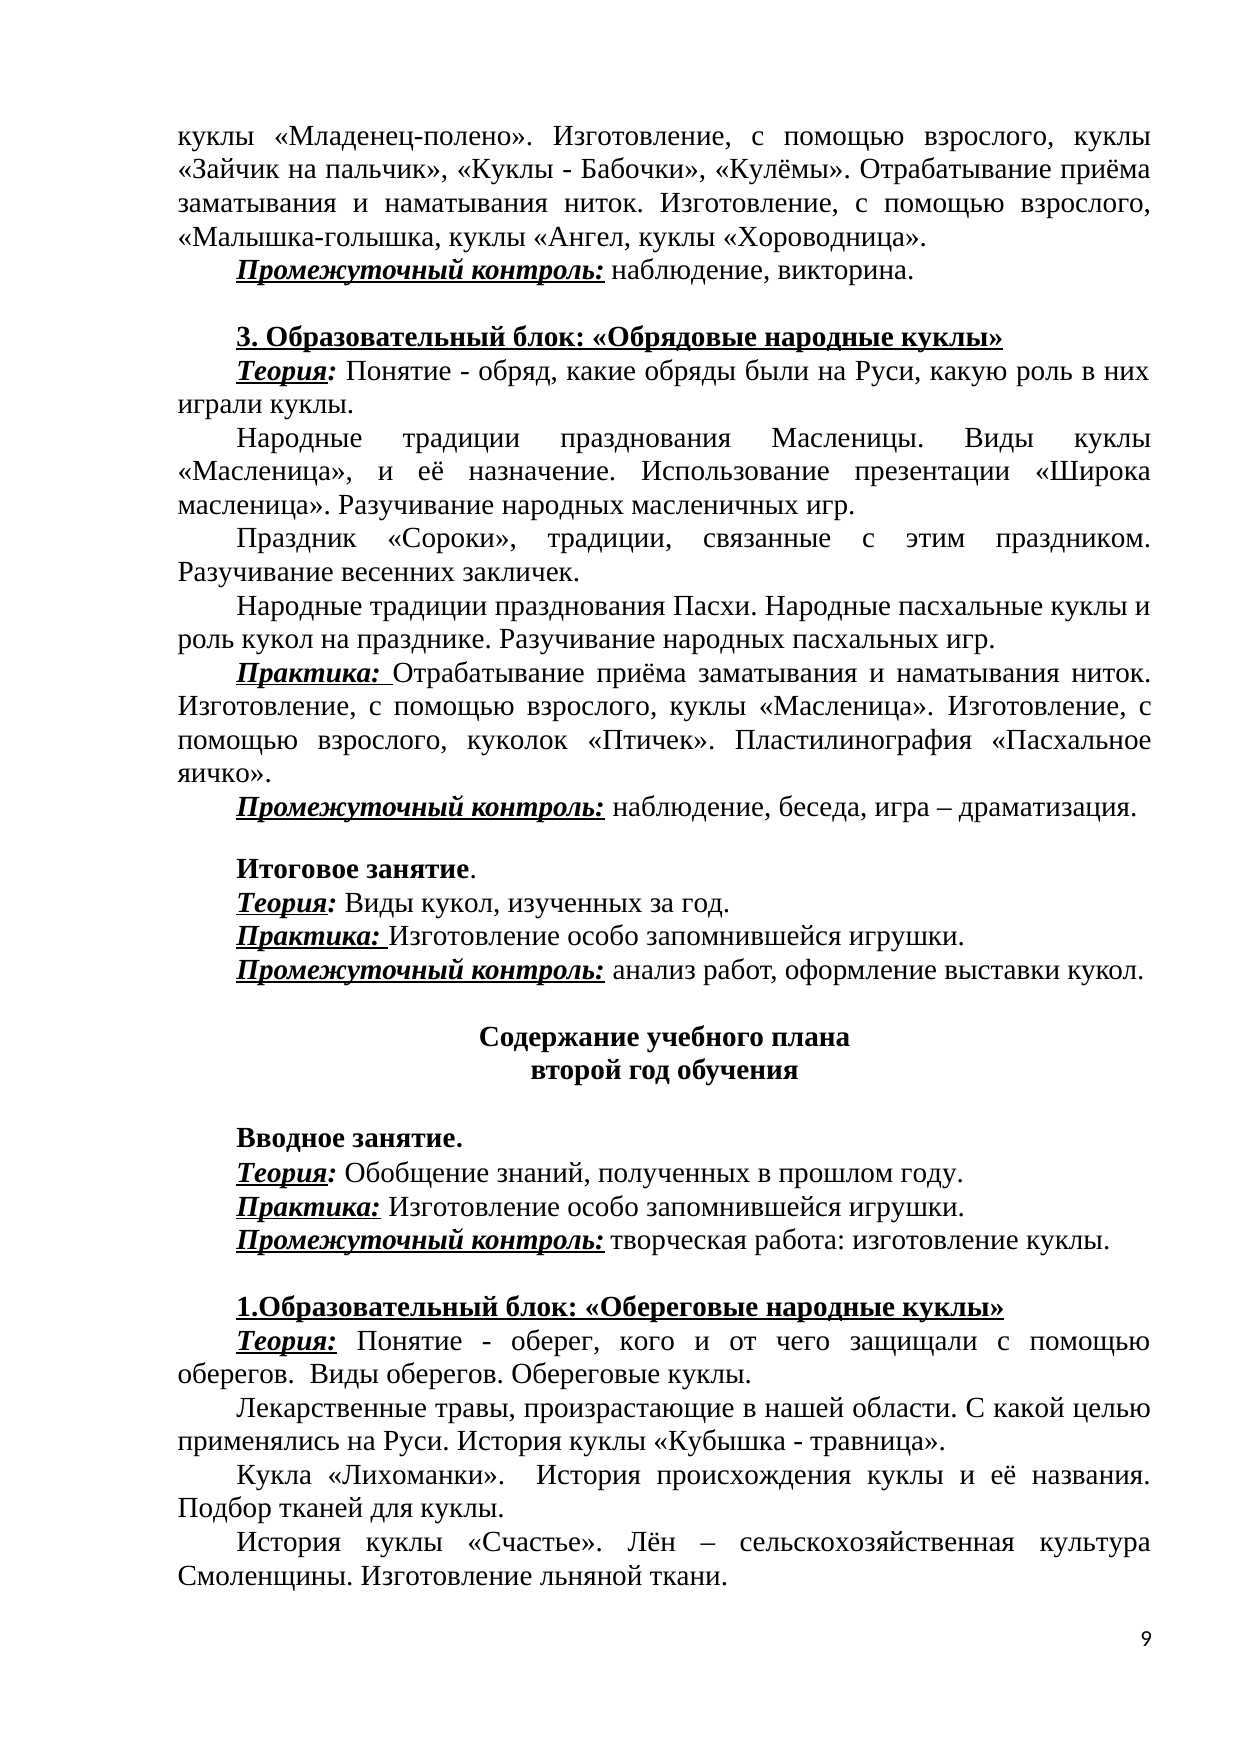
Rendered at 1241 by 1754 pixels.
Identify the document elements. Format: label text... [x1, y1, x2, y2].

text Народные традиции празднования Масленицы. Виды куклы «Масленица», и её назначение. Использование презентации «Широка масленица». Разучивание народных масленичных игр. [177, 420, 1152, 521]
text Лекарственные травы, произрастающие в нашей области. С какой целью применялись на Руси. История куклы «Кубышка - травница». [177, 1390, 1152, 1457]
list Теория: Обобщение знаний, полученных в прошлом году. [177, 1155, 1152, 1189]
text Практика: Изготовление особо запомнившейся игрушки. [177, 918, 1152, 952]
text Теория: Понятие - оберег, кого и от чего защищали с помощью оберегов. Виды оберегов. Обереговые куклы. [177, 1323, 1152, 1390]
text Промежуточный контроль: наблюдение, викторина. [177, 252, 1152, 286]
text Промежуточный контроль: анализ работ, оформление выставки кукол. [177, 952, 1152, 985]
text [177, 118, 1152, 252]
text Практика: Отрабатывание приёма заматывания и наматывания ниток. Изготовление, с помощью взрослого, куклы «Масленица». Изготовление, с помощью взрослого, куколок «Птичек». Пластилинография «Пасхальное яичко». [177, 655, 1152, 789]
text Вводное занятие. [177, 1119, 1152, 1155]
text 3. Образовательный блок: «Обрядовые народные куклы» [177, 319, 1152, 353]
text второй год обучения [177, 1052, 1152, 1086]
text Содержание учебного плана [177, 1019, 1152, 1052]
text Практика: Изготовление особо запомнившейся игрушки. [177, 1189, 1152, 1222]
text Итоговое занятие. [177, 851, 1152, 885]
text Промежуточный контроль: творческая работа: изготовление куклы. [177, 1222, 1152, 1256]
text Теория: Виды кукол, изученных за год. [177, 885, 1152, 918]
text Кукла «Лихоманки». История происхождения куклы и её названия. Подбор тканей для куклы. [177, 1457, 1152, 1524]
text Теория: Понятие - обряд, какие обряды были на Руси, какую роль в них играли куклы. [177, 353, 1152, 420]
text Промежуточный контроль: наблюдение, беседа, игра – драматизация. [177, 789, 1152, 822]
text История куклы «Счастье». Лён – сельскохозяйственная культура Смоленщины. Изготовление льняной ткани. [177, 1524, 1152, 1591]
text Народные традиции празднования Пасхи. Народные пасхальные куклы и роль кукол на празднике. Разучивание народных пасхальных игр. [177, 588, 1152, 655]
text Праздник «Сороки», традиции, связанные с этим праздником. Разучивание весенних закличек. [177, 521, 1152, 588]
text 1.Образовательный блок: «Обереговые народные куклы» [177, 1289, 1152, 1323]
